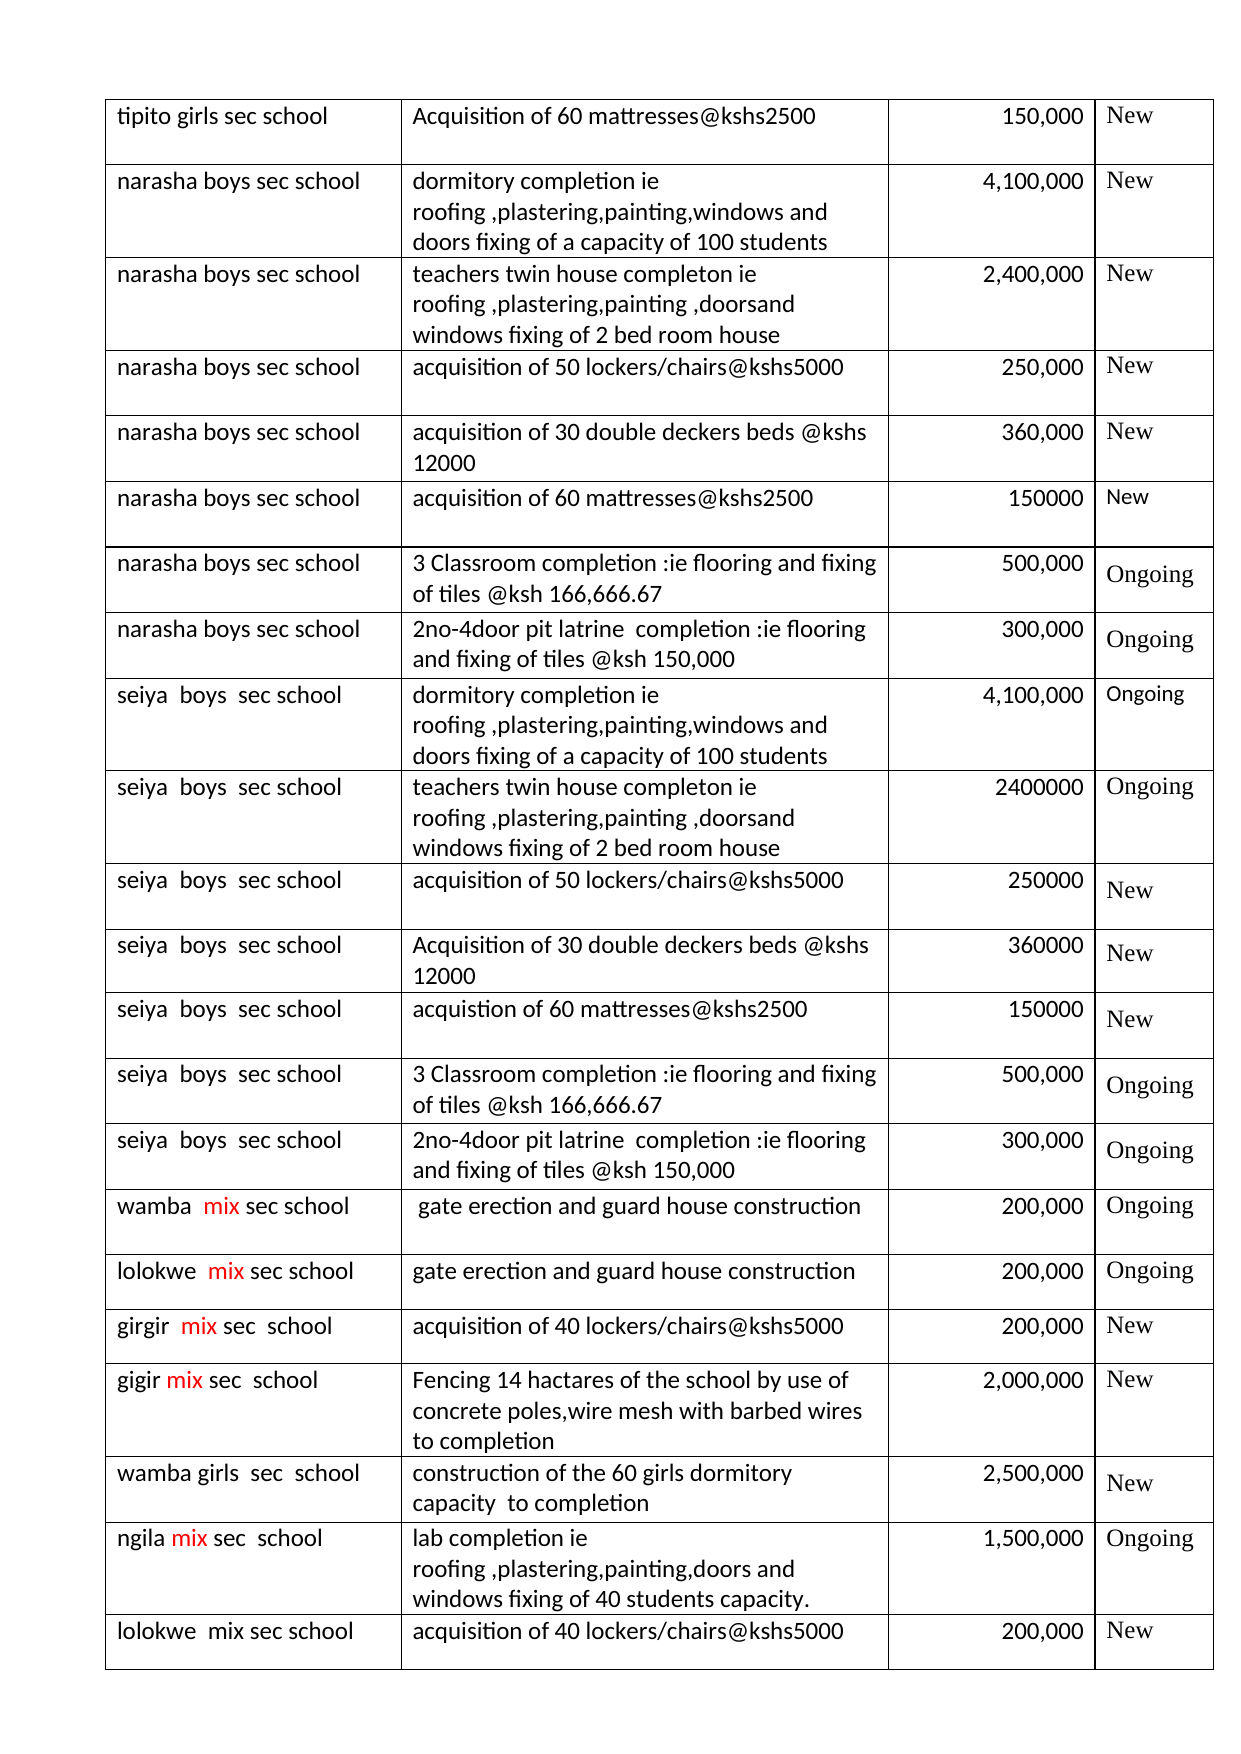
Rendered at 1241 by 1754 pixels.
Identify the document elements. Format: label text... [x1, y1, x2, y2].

table_cell 150000 [889, 993, 1094, 1057]
table_cell acquisition of 40 lockers/chairs@kshs5000 [402, 1310, 888, 1363]
table_cell 200,000 [889, 1310, 1094, 1363]
table_cell narasha boys sec school [106, 165, 401, 257]
table_cell 360,000 [889, 416, 1094, 481]
table_cell narasha boys sec school [106, 482, 401, 546]
table_cell 2,500,000 [889, 1457, 1094, 1522]
table_cell Ongoing [1096, 613, 1213, 678]
table_cell New [1096, 930, 1213, 992]
table_cell dormitory completion ie roofing ,plastering,painting,windows and doors fixing of a capacity of 100 students [402, 679, 888, 770]
table_cell New [1096, 482, 1213, 546]
table_cell 250000 [889, 864, 1094, 928]
table_cell acquisition of 50 lockers/chairs@kshs5000 [402, 864, 888, 928]
table_cell Fencing 14 hactares of the school by use of concrete poles,wire mesh with barbed wires to completion [402, 1364, 888, 1456]
table_cell acquisition of 60 mattresses@kshs2500 [402, 482, 888, 546]
table_cell New [1096, 1457, 1213, 1522]
table_cell Ongoing [1096, 1059, 1213, 1123]
table_cell New [1096, 993, 1213, 1057]
table_cell New [1096, 100, 1213, 164]
table_cell 2400000 [889, 771, 1094, 863]
table_cell seiya boys sec school [106, 1124, 401, 1189]
table_cell 3 Classroom completion :ie flooring and fixing of tiles @ksh 166,666.67 [402, 1059, 888, 1123]
table_cell 150000 [889, 482, 1094, 546]
table_cell ngila mix sec school [106, 1523, 401, 1614]
table_cell Ongoing [1096, 548, 1213, 612]
table_cell narasha boys sec school [106, 613, 401, 678]
table_cell 150,000 [889, 100, 1094, 164]
table_cell 2,400,000 [889, 258, 1094, 349]
table_cell Ongoing [1096, 771, 1213, 863]
table_cell 200,000 [889, 1190, 1094, 1254]
table_cell Ongoing [1096, 1190, 1213, 1254]
table_cell seiya boys sec school [106, 1059, 401, 1123]
table_cell 500,000 [889, 1059, 1094, 1123]
table_cell teachers twin house completon ie roofing ,plastering,painting ,doorsand windows fixing of 2 bed room house [402, 771, 888, 863]
table_cell 500,000 [889, 548, 1094, 612]
table_cell narasha boys sec school [106, 416, 401, 481]
table_cell New [1096, 1364, 1213, 1456]
table_cell Acquisition of 60 mattresses@kshs2500 [402, 100, 888, 164]
table_cell New [1096, 416, 1213, 481]
table_cell New [1096, 165, 1213, 257]
table_cell 4,100,000 [889, 165, 1094, 257]
table_cell seiya boys sec school [106, 771, 401, 863]
table_cell New [1096, 864, 1213, 928]
table_cell 360000 [889, 930, 1094, 992]
table_cell 300,000 [889, 1124, 1094, 1189]
table_cell gate erection and guard house construction [402, 1255, 888, 1309]
table_cell Ongoing [1096, 1523, 1213, 1614]
table_cell Ongoing [1096, 1124, 1213, 1189]
table_cell 1,500,000 [889, 1523, 1094, 1614]
table_cell teachers twin house completon ie roofing ,plastering,painting ,doorsand windows fixing of 2 bed room house [402, 258, 888, 349]
table_cell 3 Classroom completion :ie flooring and fixing of tiles @ksh 166,666.67 [402, 548, 888, 612]
table_cell lolokwe mix sec school [106, 1615, 401, 1669]
table_cell lab completion ie roofing ,plastering,painting,doors and windows fixing of 40 students capacity. [402, 1523, 888, 1614]
table_cell New [1096, 1310, 1213, 1363]
table_cell gate erection and guard house construction [402, 1190, 888, 1254]
table_cell New [1096, 351, 1213, 415]
table_cell Acquisition of 30 double deckers beds @kshs 12000 [402, 930, 888, 992]
table_cell dormitory completion ie roofing ,plastering,painting,windows and doors fixing of a capacity of 100 students [402, 165, 888, 257]
table_cell acquistion of 60 mattresses@kshs2500 [402, 993, 888, 1057]
table_cell 2no-4door pit latrine completion :ie flooring and fixing of tiles @ksh 150,000 [402, 1124, 888, 1189]
table_cell New [1096, 258, 1213, 349]
table_cell 200,000 [889, 1615, 1094, 1669]
table_cell 250,000 [889, 351, 1094, 415]
table_cell construction of the 60 girls dormitory capacity to completion [402, 1457, 888, 1522]
table_cell seiya boys sec school [106, 864, 401, 928]
table_cell 2no-4door pit latrine completion :ie flooring and fixing of tiles @ksh 150,000 [402, 613, 888, 678]
table_cell acquisition of 40 lockers/chairs@kshs5000 [402, 1615, 888, 1669]
table_cell lolokwe mix sec school [106, 1255, 401, 1309]
table_cell gigir mix sec school [106, 1364, 401, 1456]
table_cell seiya boys sec school [106, 930, 401, 992]
table_cell Ongoing [1096, 1255, 1213, 1309]
table_cell New [1096, 1615, 1213, 1669]
table_cell Ongoing [1096, 679, 1213, 770]
table_cell narasha boys sec school [106, 258, 401, 349]
table_cell 300,000 [889, 613, 1094, 678]
table_cell seiya boys sec school [106, 679, 401, 770]
table_cell acquisition of 30 double deckers beds @kshs 12000 [402, 416, 888, 481]
table_cell 2,000,000 [889, 1364, 1094, 1456]
table_cell 4,100,000 [889, 679, 1094, 770]
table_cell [106, 100, 401, 164]
table_cell acquisition of 50 lockers/chairs@kshs5000 [402, 351, 888, 415]
table_cell wamba girls sec school [106, 1457, 401, 1522]
table_cell wamba mix sec school [106, 1190, 401, 1254]
table_cell 200,000 [889, 1255, 1094, 1309]
table_cell narasha boys sec school [106, 548, 401, 612]
table_cell seiya boys sec school [106, 993, 401, 1057]
table_cell narasha boys sec school [106, 351, 401, 415]
table_cell girgir mix sec school [106, 1310, 401, 1363]
